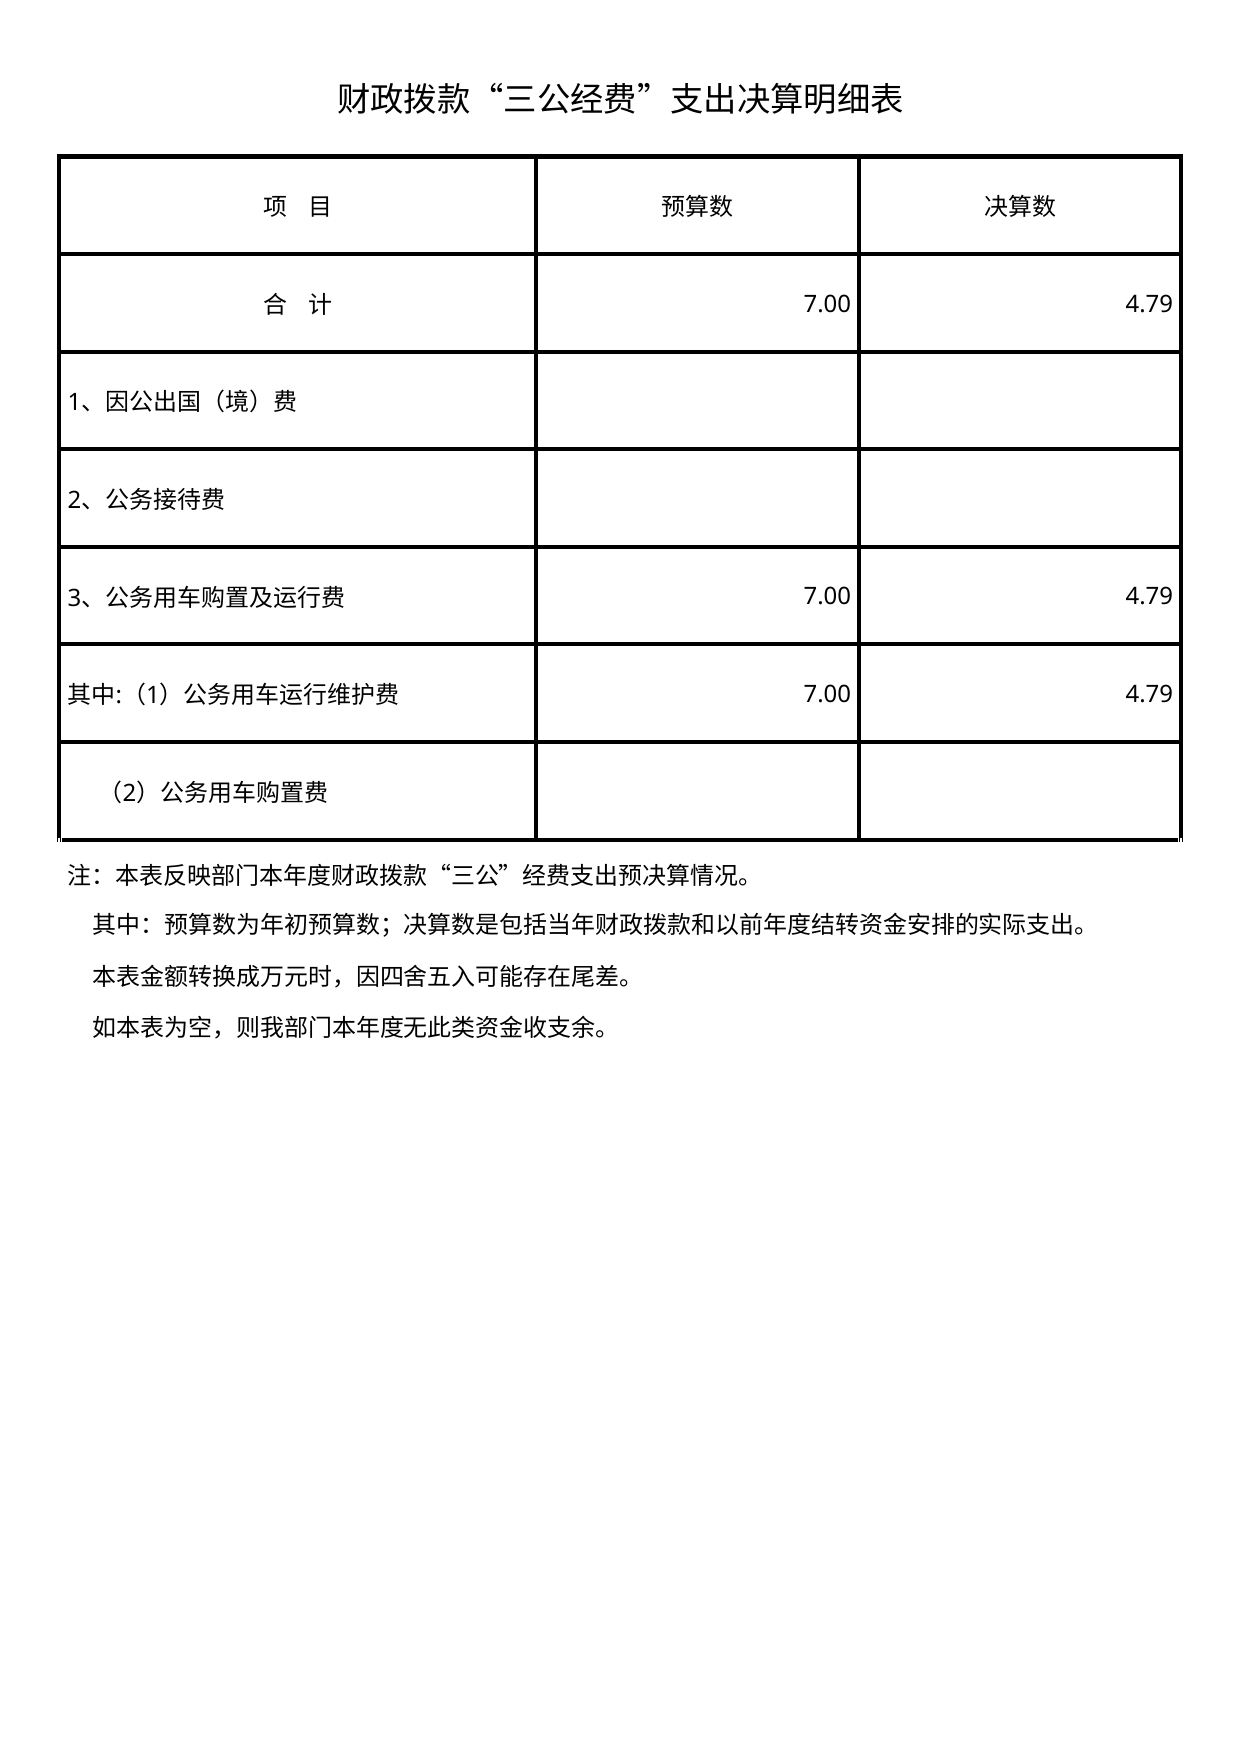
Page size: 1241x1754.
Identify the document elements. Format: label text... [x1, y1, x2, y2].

table_cell 本表金额转换成万元时，因四舍五入可能存在尾差。 [60, 940, 1180, 992]
table_cell 4.79 [861, 256, 1179, 349]
table_cell 4.79 [861, 549, 1179, 642]
table_cell [538, 451, 857, 545]
table_header 决算数 [861, 159, 1179, 252]
text 财政拨款“三公经费”支出决算明细表 [59, 64, 1181, 129]
table_cell 4.79 [861, 646, 1179, 740]
table_cell 注：本表反映部门本年度财政拨款“三公”经费支出预决算情况。 [60, 838, 1180, 889]
table_cell 如本表为空，则我部门本年度无此类资金收支余。 [60, 992, 1180, 1043]
table_cell 7.00 [538, 256, 857, 349]
table_cell 3、公务用车购置及运行费 [61, 549, 534, 642]
table_cell 其中：预算数为年初预算数；决算数是包括当年财政拨款和以前年度结转资金安排的实际支出。 [60, 889, 1180, 940]
table_cell [861, 354, 1179, 447]
table_cell 其中:（1）公务用车运行维护费 [61, 646, 534, 740]
table_cell [861, 744, 1179, 837]
table_cell [538, 354, 857, 447]
table_header 项 目 [61, 159, 534, 252]
table_cell 2、公务接待费 [61, 451, 534, 545]
table_cell [538, 744, 857, 837]
table_header 预算数 [538, 159, 857, 252]
table_cell 7.00 [538, 549, 857, 642]
table_cell 7.00 [538, 646, 857, 740]
table_cell 1、因公出国（境）费 [61, 354, 534, 447]
table_cell [861, 451, 1179, 545]
table_cell （2）公务用车购置费 [61, 744, 534, 837]
table_cell 合 计 [61, 256, 534, 349]
